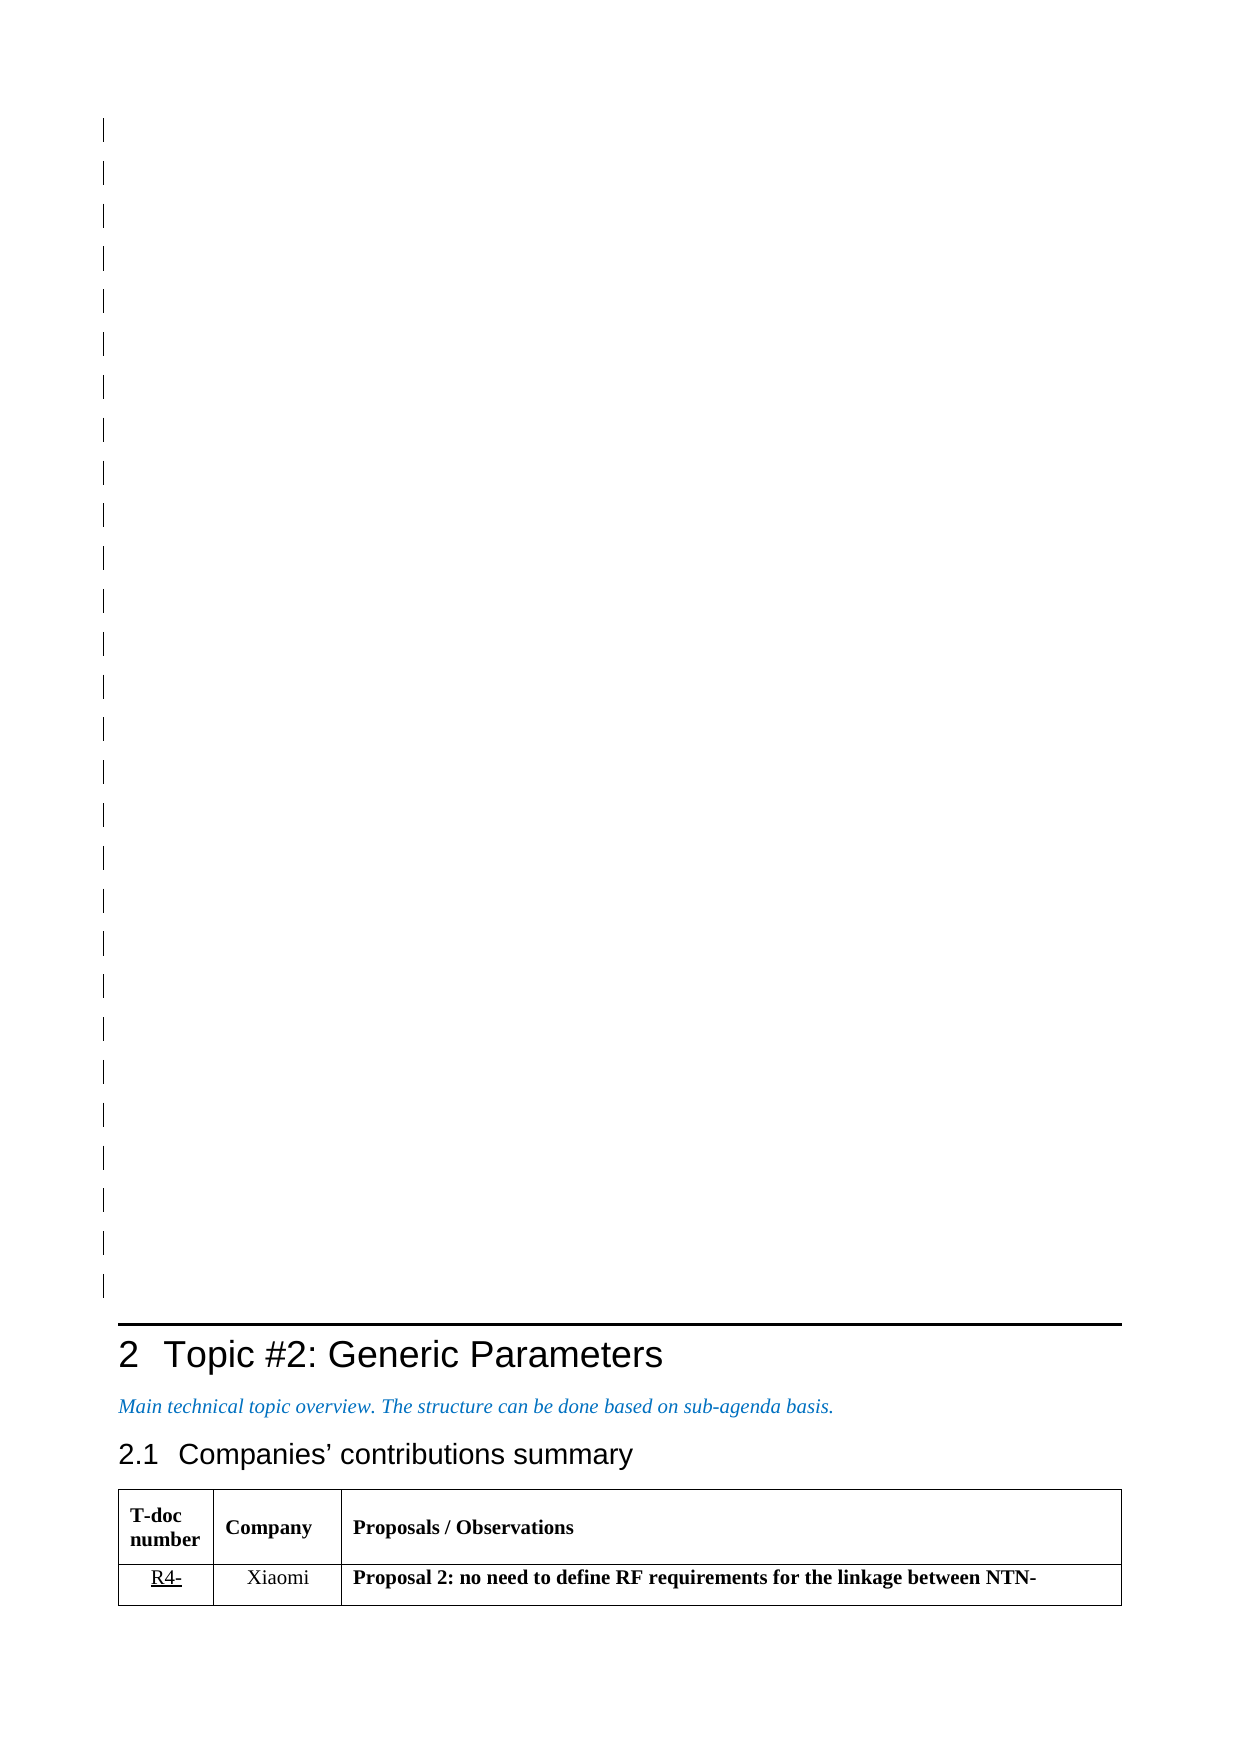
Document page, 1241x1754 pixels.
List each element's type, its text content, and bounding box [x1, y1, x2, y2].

subtitle Companies’ contributions summary [118, 1437, 1122, 1471]
table_header Company [214, 1490, 341, 1563]
text Main technical topic overview. The structure can be done based on sub-agenda basis. [118, 1394, 1122, 1418]
table_cell R4-2106545 [119, 1565, 213, 1605]
table_cell Xiaomi [214, 1565, 341, 1605]
subtitle Topic #2: Generic Parameters [118, 1326, 1122, 1376]
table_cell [342, 1565, 1121, 1605]
table_header T-doc number [119, 1490, 213, 1563]
table_header Proposals / Observations [342, 1490, 1121, 1563]
